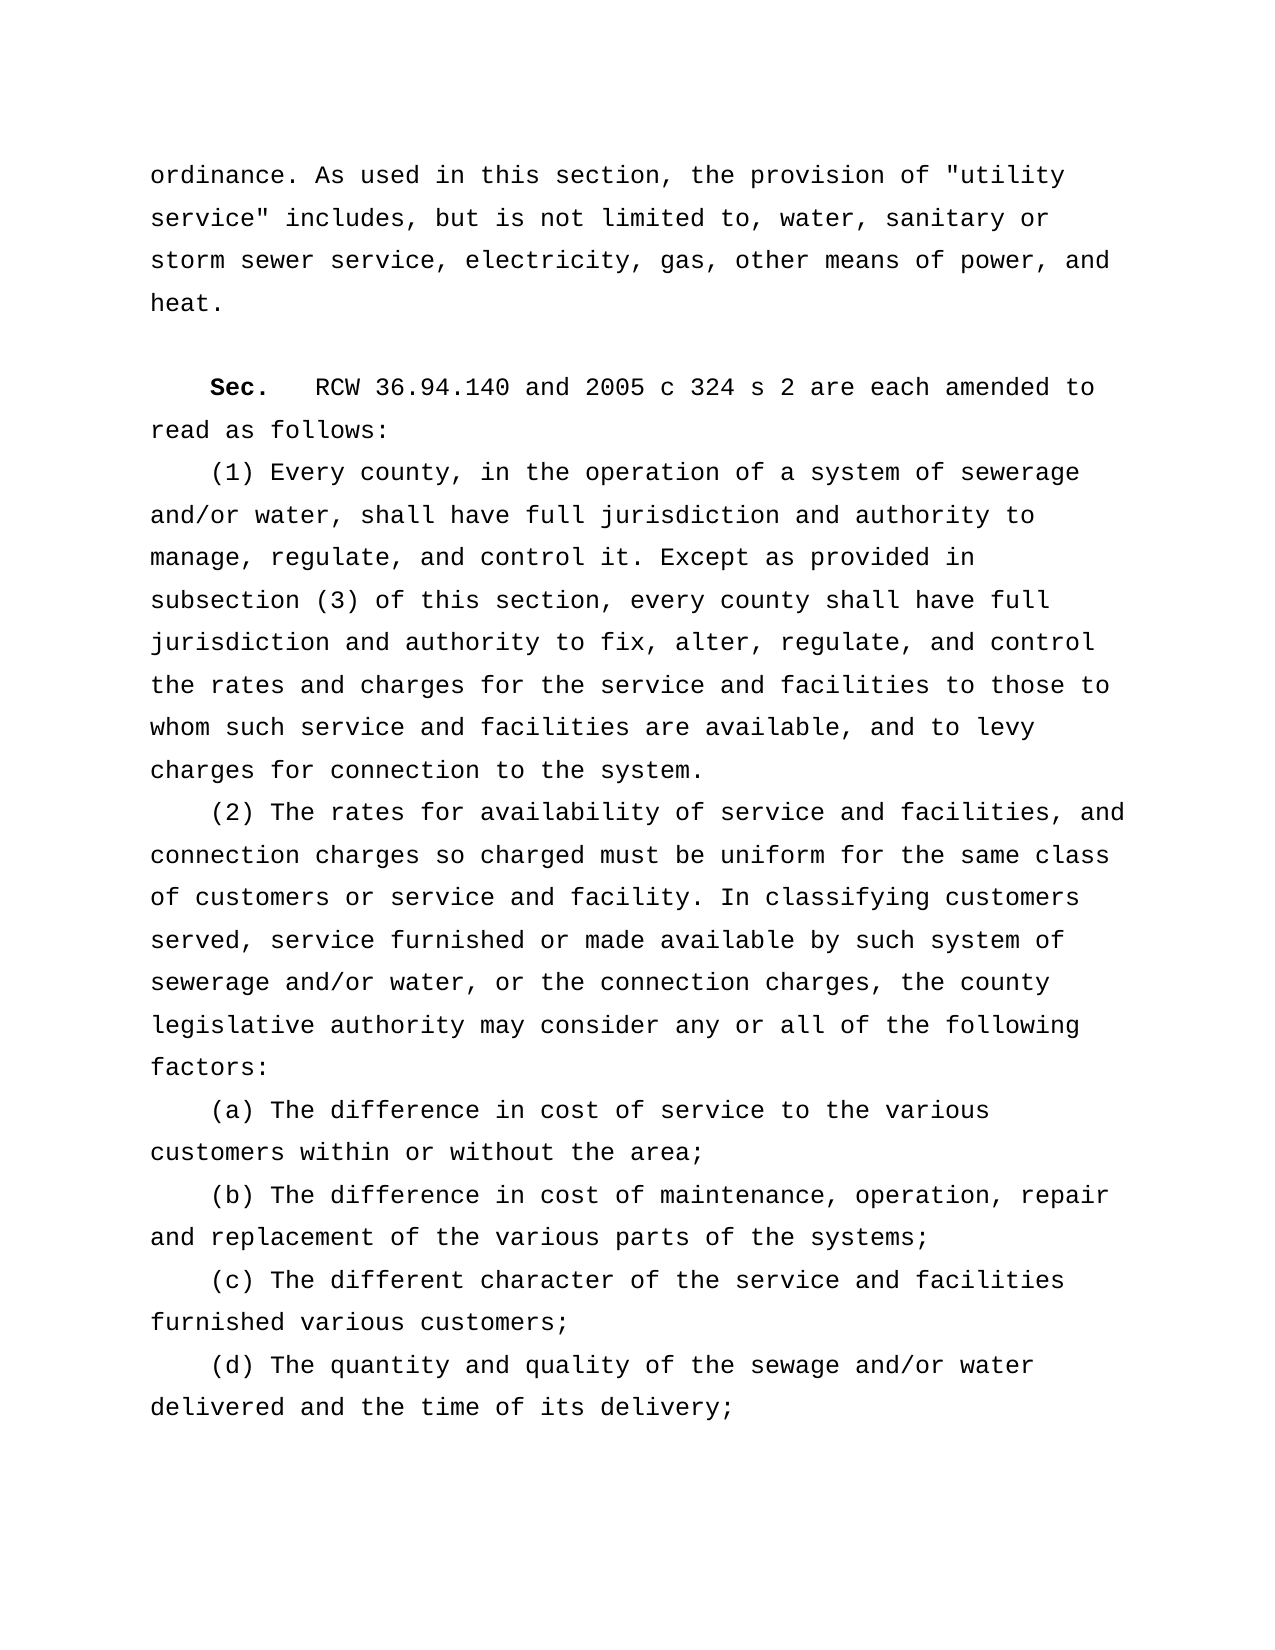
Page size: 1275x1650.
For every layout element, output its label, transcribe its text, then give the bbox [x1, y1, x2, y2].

text (a) The difference in cost of service to the various customers within or without the area; [150, 1084, 1125, 1169]
text Sec. RCW 36.94.140 and 2005 c 324 s 2 are each amended to read as follows: [150, 362, 1125, 447]
text (d) The quantity and quality of the sewage and/or water delivered and the time of its delivery; [150, 1339, 1125, 1424]
text (2) The rates for availability of service and facilities, and connection charges so charged must be uniform for the same class of customers or service and facility. In classifying customers served, service furnished or made available by such system of sewerage and/or water, or the connection charges, the county legislative authority may consider any or all of the following factors: [150, 787, 1125, 1084]
text (c) The different character of the service and facilities furnished various customers; [150, 1254, 1125, 1339]
text (b) The difference in cost of maintenance, operation, repair and replacement of the various parts of the systems; [150, 1169, 1125, 1254]
text (1) Every county, in the operation of a system of sewerage and/or water, shall have full jurisdiction and authority to manage, regulate, and control it. Except as provided in subsection (3) of this section, every county shall have full jurisdiction and authority to fix, alter, regulate, and control the rates and charges for the service and facilities to those to whom such service and facilities are available, and to levy charges for connection to the system. [150, 447, 1125, 787]
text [150, 150, 1125, 320]
